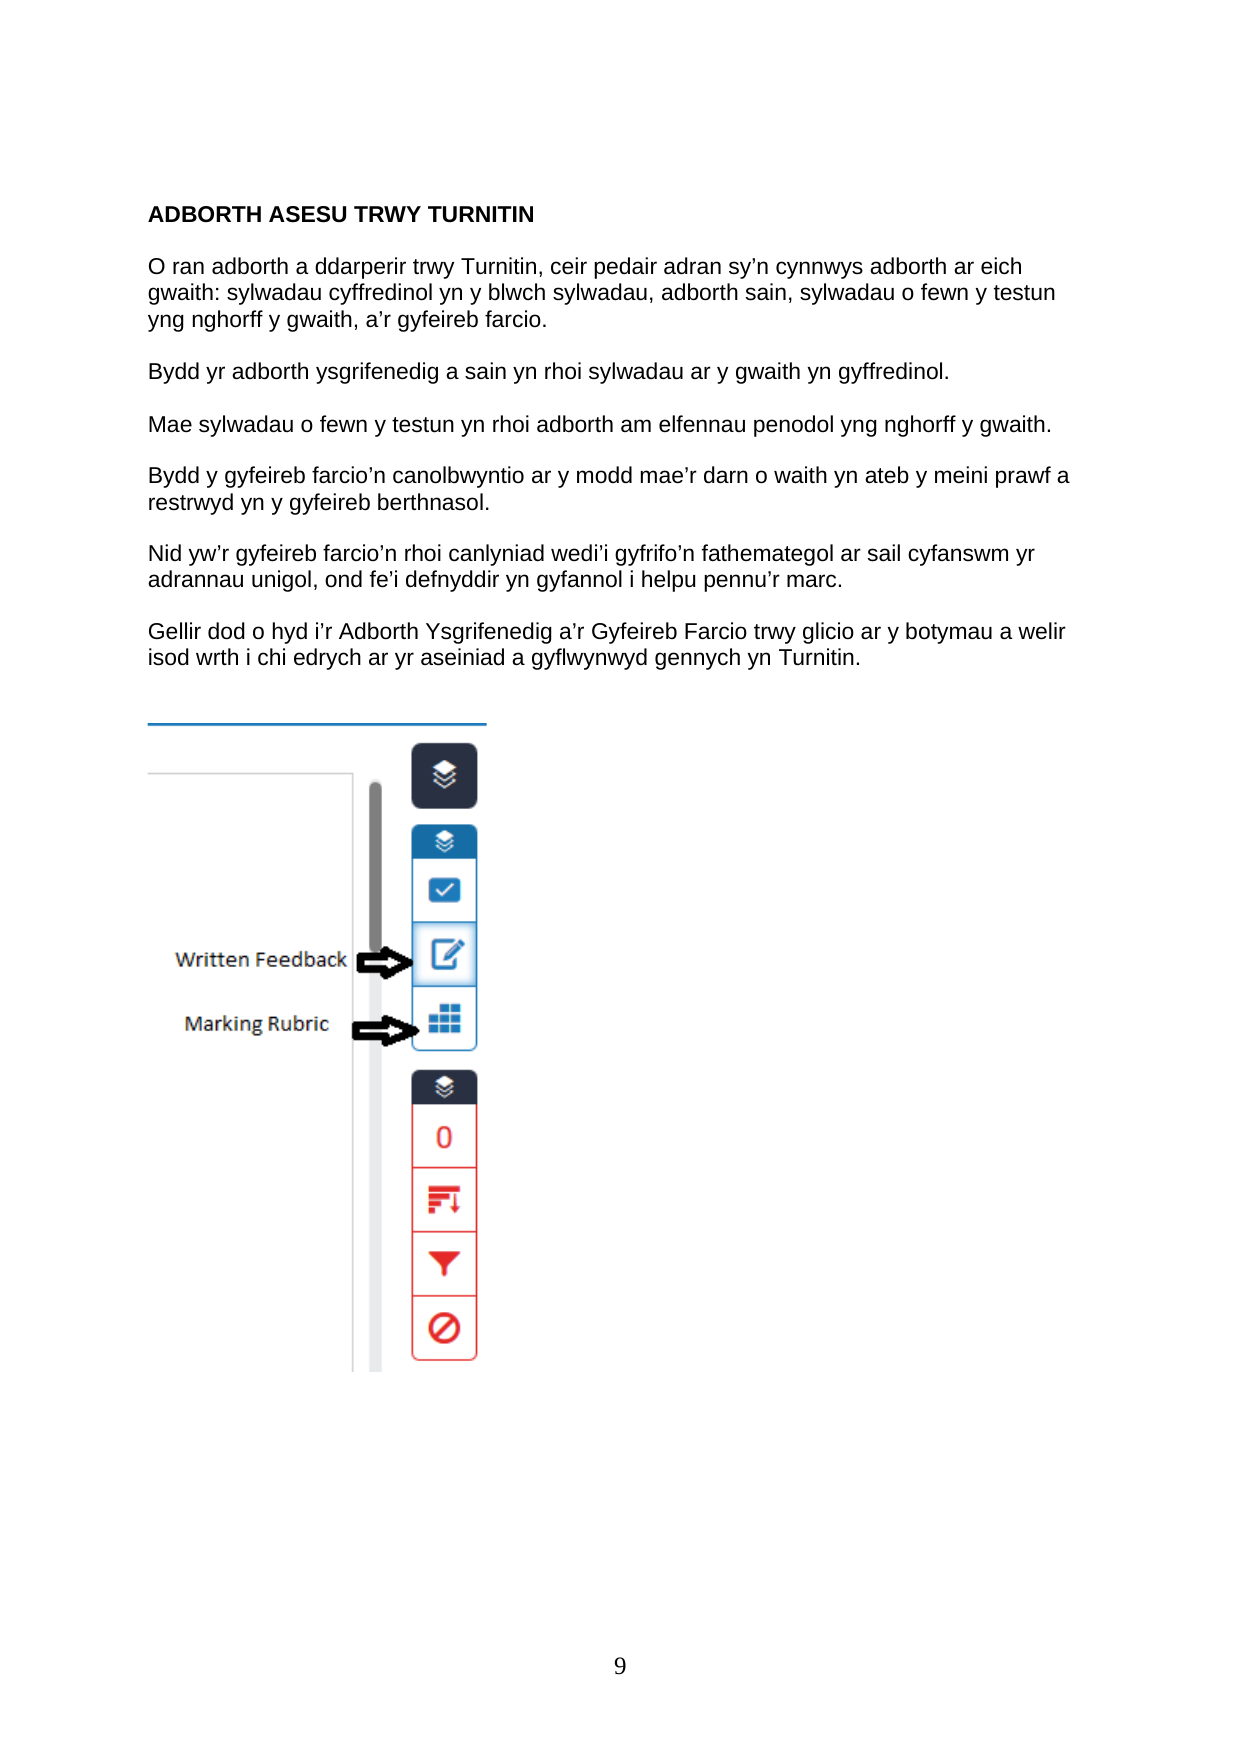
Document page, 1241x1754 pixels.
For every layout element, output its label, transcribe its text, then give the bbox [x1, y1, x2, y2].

picture [147, 723, 487, 1372]
text Nid yw’r gyfeireb farcio’n rhoi canlyniad wedi’i gyfrifo’n fathemategol ar sail cyfanswm yr adrannau unigol, ond fe’i defnyddir yn gyfannol i helpu pennu’r marc. [148, 540, 1092, 593]
text O ran adborth a ddarperir trwy Turnitin, ceir pedair adran sy’n cynnwys adborth ar eich gwaith: sylwadau cyffredinol yn y blwch sylwadau, adborth sain, sylwadau o fewn y testun yng nghorff y gwaith, a’r gyfeireb farcio. [148, 253, 1092, 332]
text Bydd yr adborth ysgrifenedig a sain yn rhoi sylwadau ar y gwaith yn gyffredinol. [148, 358, 1092, 384]
subtitle ADBORTH ASESU TRWY TURNITIN [148, 201, 1092, 228]
text Bydd y gyfeireb farcio’n canolbwyntio ar y modd mae’r darn o waith yn ateb y meini prawf a restrwyd yn y gyfeireb berthnasol. [148, 462, 1092, 515]
text Mae sylwadau o fewn y testun yn rhoi adborth am elfennau penodol yng nghorff y gwaith. [148, 411, 1092, 437]
text Gellir dod o hyd i’r Adborth Ysgrifenedig a’r Gyfeireb Farcio trwy glicio ar y botymau a welir isod wrth i chi edrych ar yr aseiniad a gyflwynwyd gennych yn Turnitin. [148, 618, 1092, 670]
